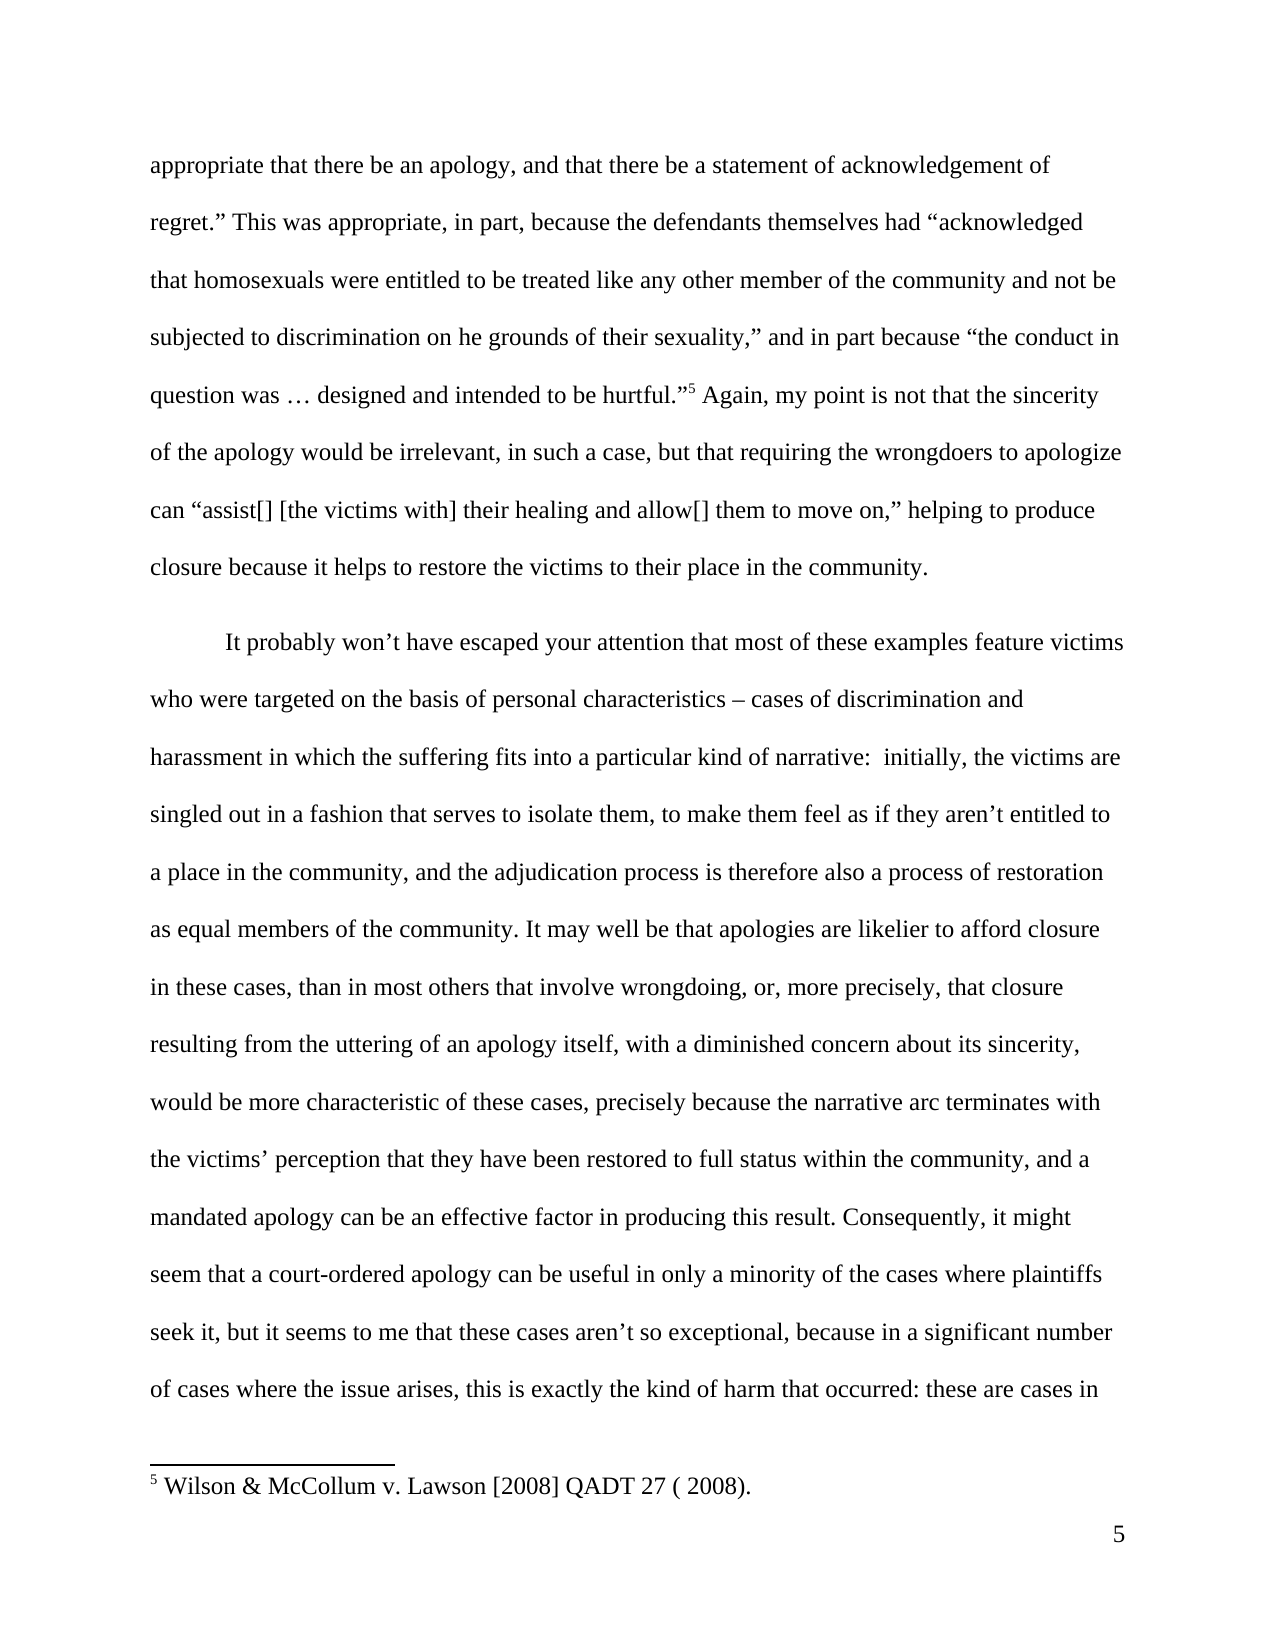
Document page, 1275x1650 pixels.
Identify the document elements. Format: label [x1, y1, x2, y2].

text [150, 627, 1125, 1403]
text [150, 150, 1125, 581]
